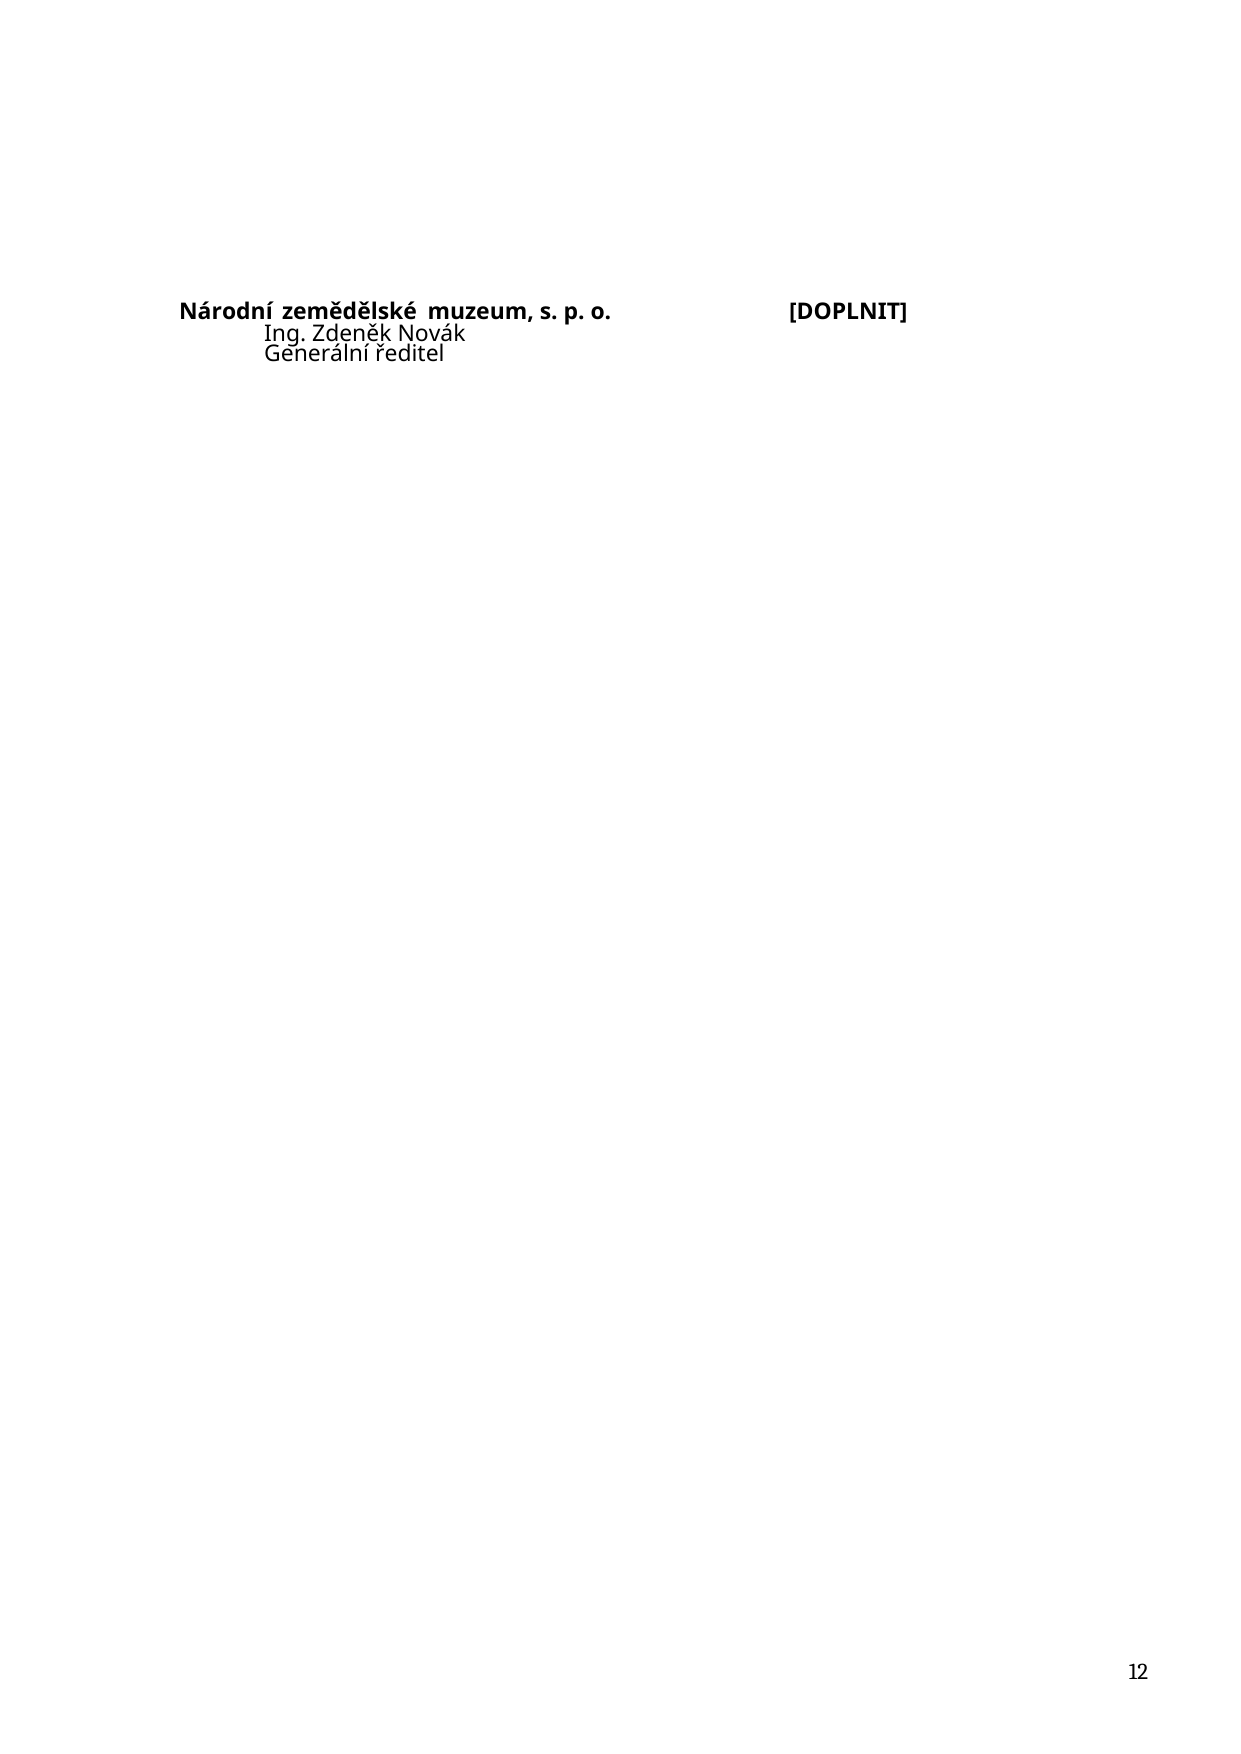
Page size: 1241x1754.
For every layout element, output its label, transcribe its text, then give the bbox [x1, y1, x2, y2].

text Generální ředitel [264, 345, 1165, 366]
text Ing. Zdeněk Novák [264, 324, 1165, 345]
text Národní zemědělské muzeum, s. p. o. [DOPLNIT] [92, 300, 907, 324]
